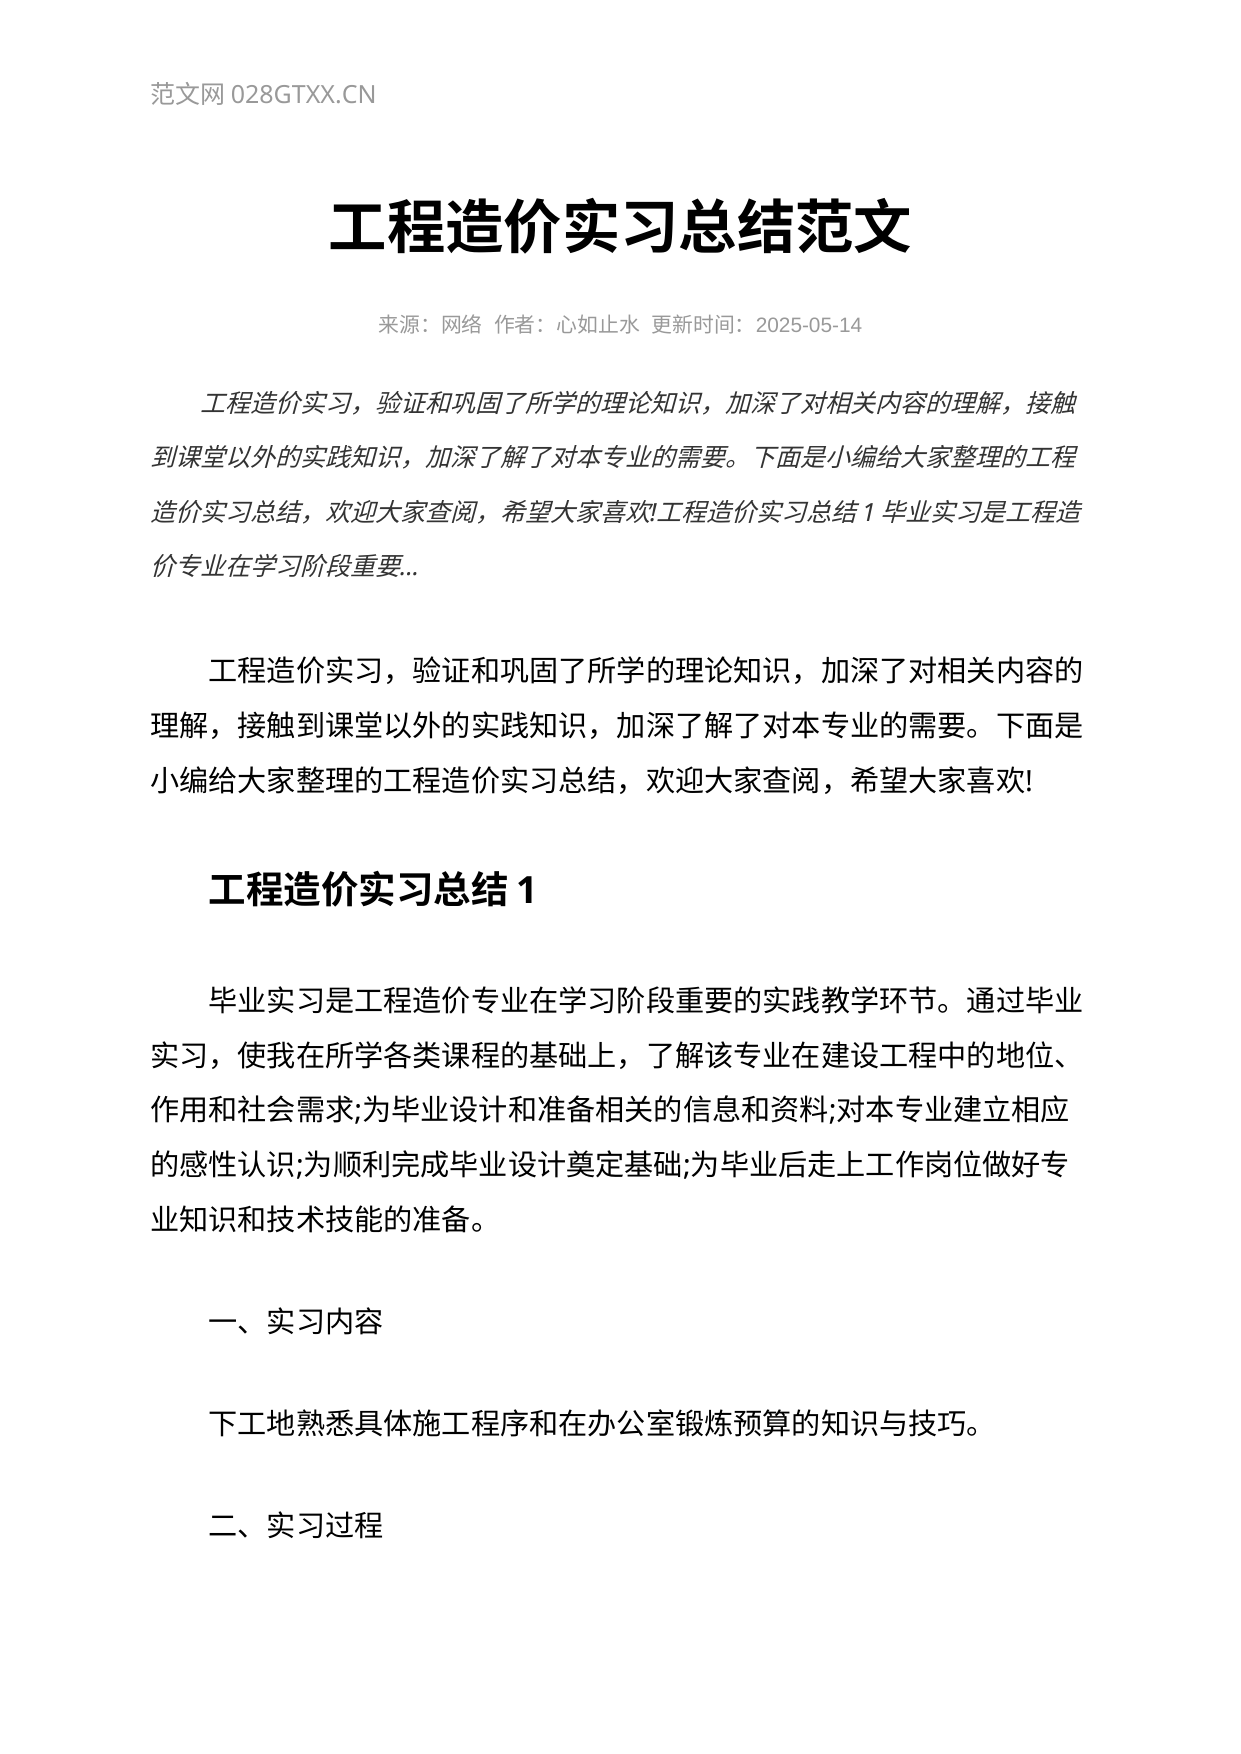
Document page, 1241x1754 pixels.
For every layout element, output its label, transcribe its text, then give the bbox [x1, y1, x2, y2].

text 工程造价实习总结1 [150, 859, 1090, 914]
text 二、实习过程 [150, 1502, 1090, 1544]
text 毕业实习是工程造价专业在学习阶段重要的实践教学环节。通过毕业实习，使我在所学各类课程的基础上，了解该专业在建设工程中的地位、作用和社会需求;为毕业设计和准备相关的信息和资料;对本专业建立相应的感性认识;为顺利完成毕业设计奠定基础;为毕业后走上工作岗位做好专业知识和技术技能的准备。 [150, 977, 1090, 1239]
text 下工地熟悉具体施工程序和在办公室锻炼预算的知识与技巧。 [150, 1401, 1090, 1443]
text 一、实习内容 [150, 1299, 1090, 1341]
text 工程造价实习，验证和巩固了所学的理论知识，加深了对相关内容的理解，接触到课堂以外的实践知识，加深了解了对本专业的需要。下面是小编给大家整理的工程造价实习总结，欢迎大家查阅，希望大家喜欢!工程造价实习总结1毕业实习是工程造价专业在学习阶段重要... [150, 383, 1090, 583]
subtitle 工程造价实习总结范文 [150, 181, 1090, 266]
text 来源：网络 作者：心如止水 更新时间：2025-05-14 [150, 313, 1090, 337]
text 工程造价实习，验证和巩固了所学的理论知识，加深了对相关内容的理解，接触到课堂以外的实践知识，加深了解了对本专业的需要。下面是小编给大家整理的工程造价实习总结，欢迎大家查阅，希望大家喜欢! [150, 648, 1090, 800]
